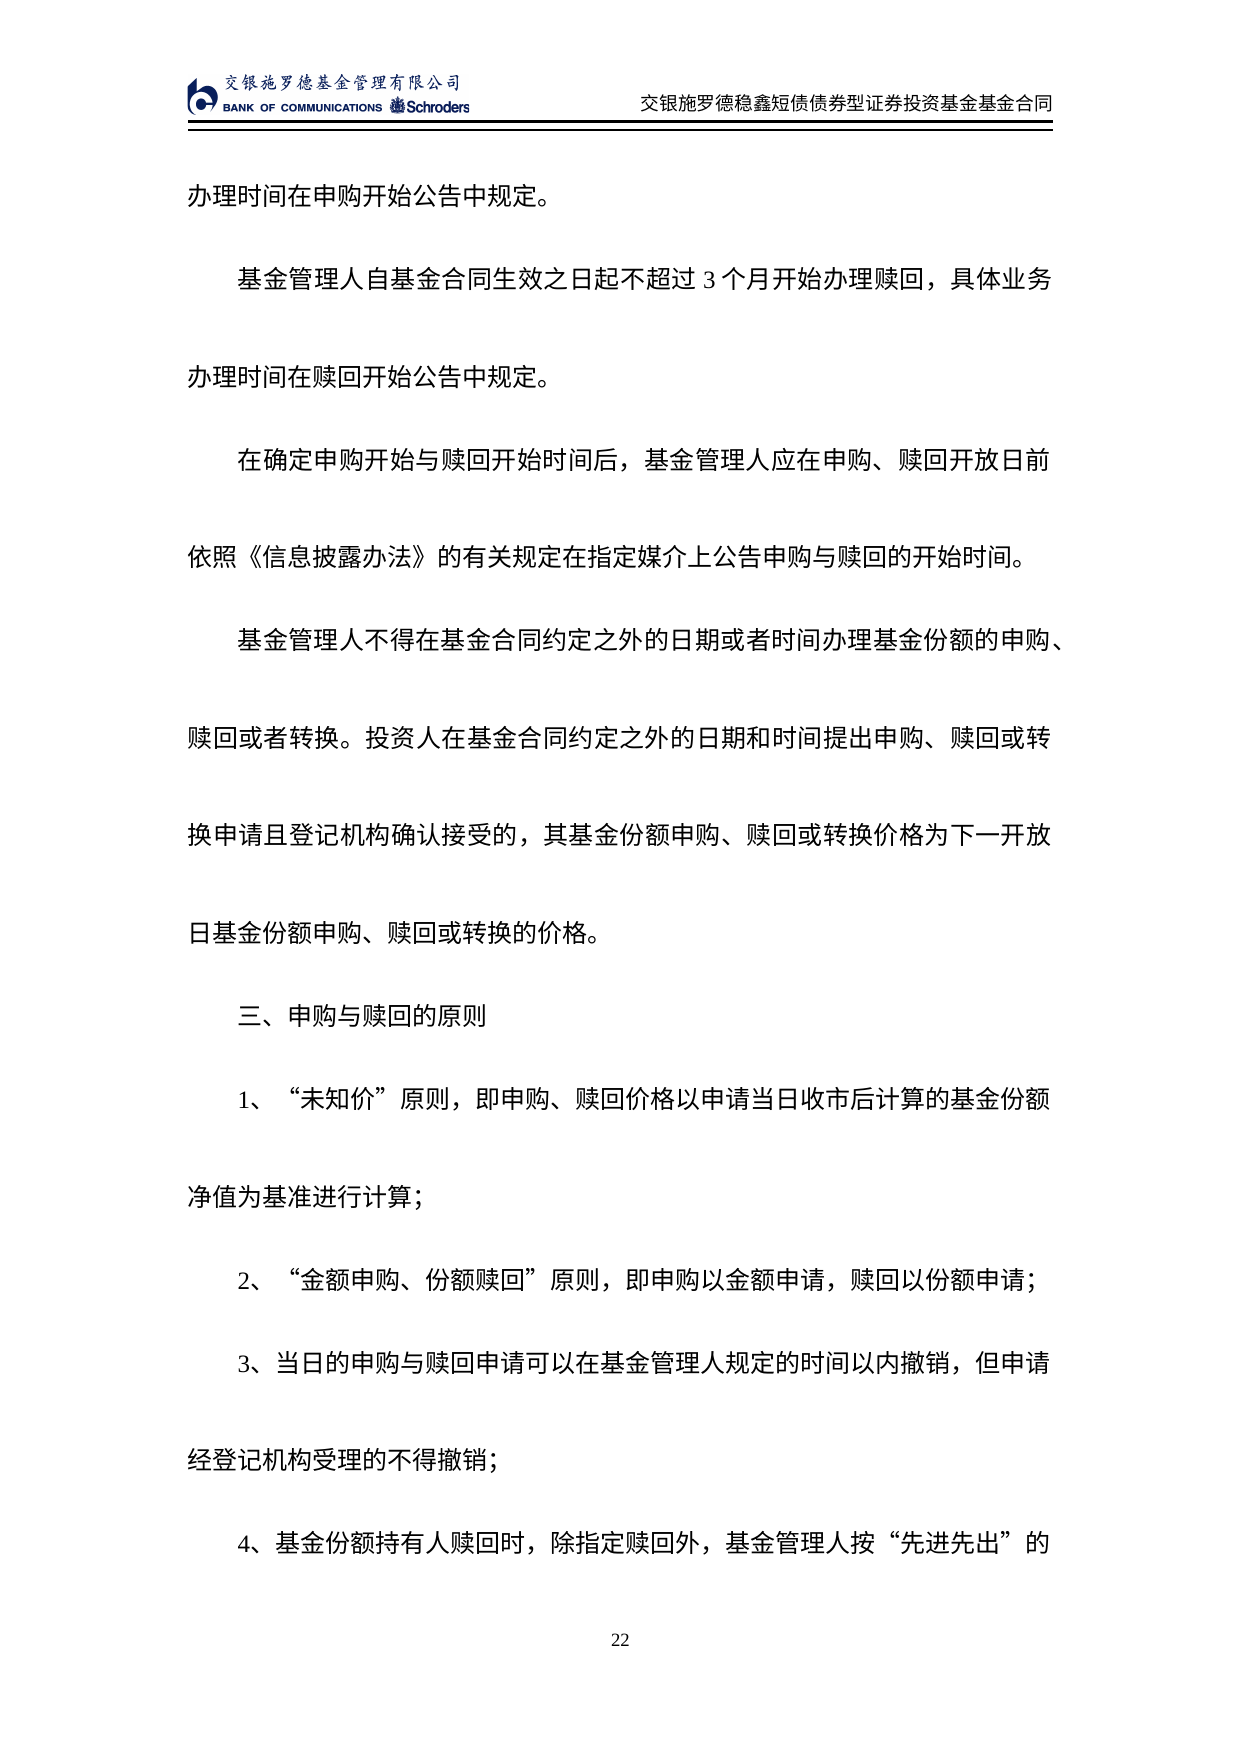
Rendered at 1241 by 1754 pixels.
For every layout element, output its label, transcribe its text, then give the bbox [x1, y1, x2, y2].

picture [187, 74, 470, 115]
text 基金管理人不得在基金合同约定之外的日期或者时间办理基金份额的申购、赎回或者转换。投资人在基金合同约定之外的日期和时间提出申购、赎回或转换申请且登记机构确认接受的，其基金份额申购、赎回或转换价格为下一开放日基金份额申购、赎回或转换的价格。 [187, 606, 1053, 964]
text 基金管理人自基金合同生效之日起不超过3个月开始办理赎回，具体业务办理时间在赎回开始公告中规定。 [187, 245, 1053, 408]
text 在确定申购开始与赎回开始时间后，基金管理人应在申购、赎回开放日前依照《信息披露办法》的有关规定在指定媒介上公告申购与赎回的开始时间。 [187, 426, 1053, 588]
text 1、“未知价”原则，即申购、赎回价格以申请当日收市后计算的基金份额净值为基准进行计算； [187, 1065, 1053, 1228]
text 2、“金额申购、份额赎回”原则，即申购以金额申请，赎回以份额申请； [187, 1246, 1053, 1311]
text 3、当日的申购与赎回申请可以在基金管理人规定的时间以内撤销，但申请经登记机构受理的不得撤销； [187, 1329, 1053, 1491]
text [187, 162, 1053, 227]
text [187, 1509, 1053, 1574]
text 三、申购与赎回的原则 [187, 982, 1053, 1047]
